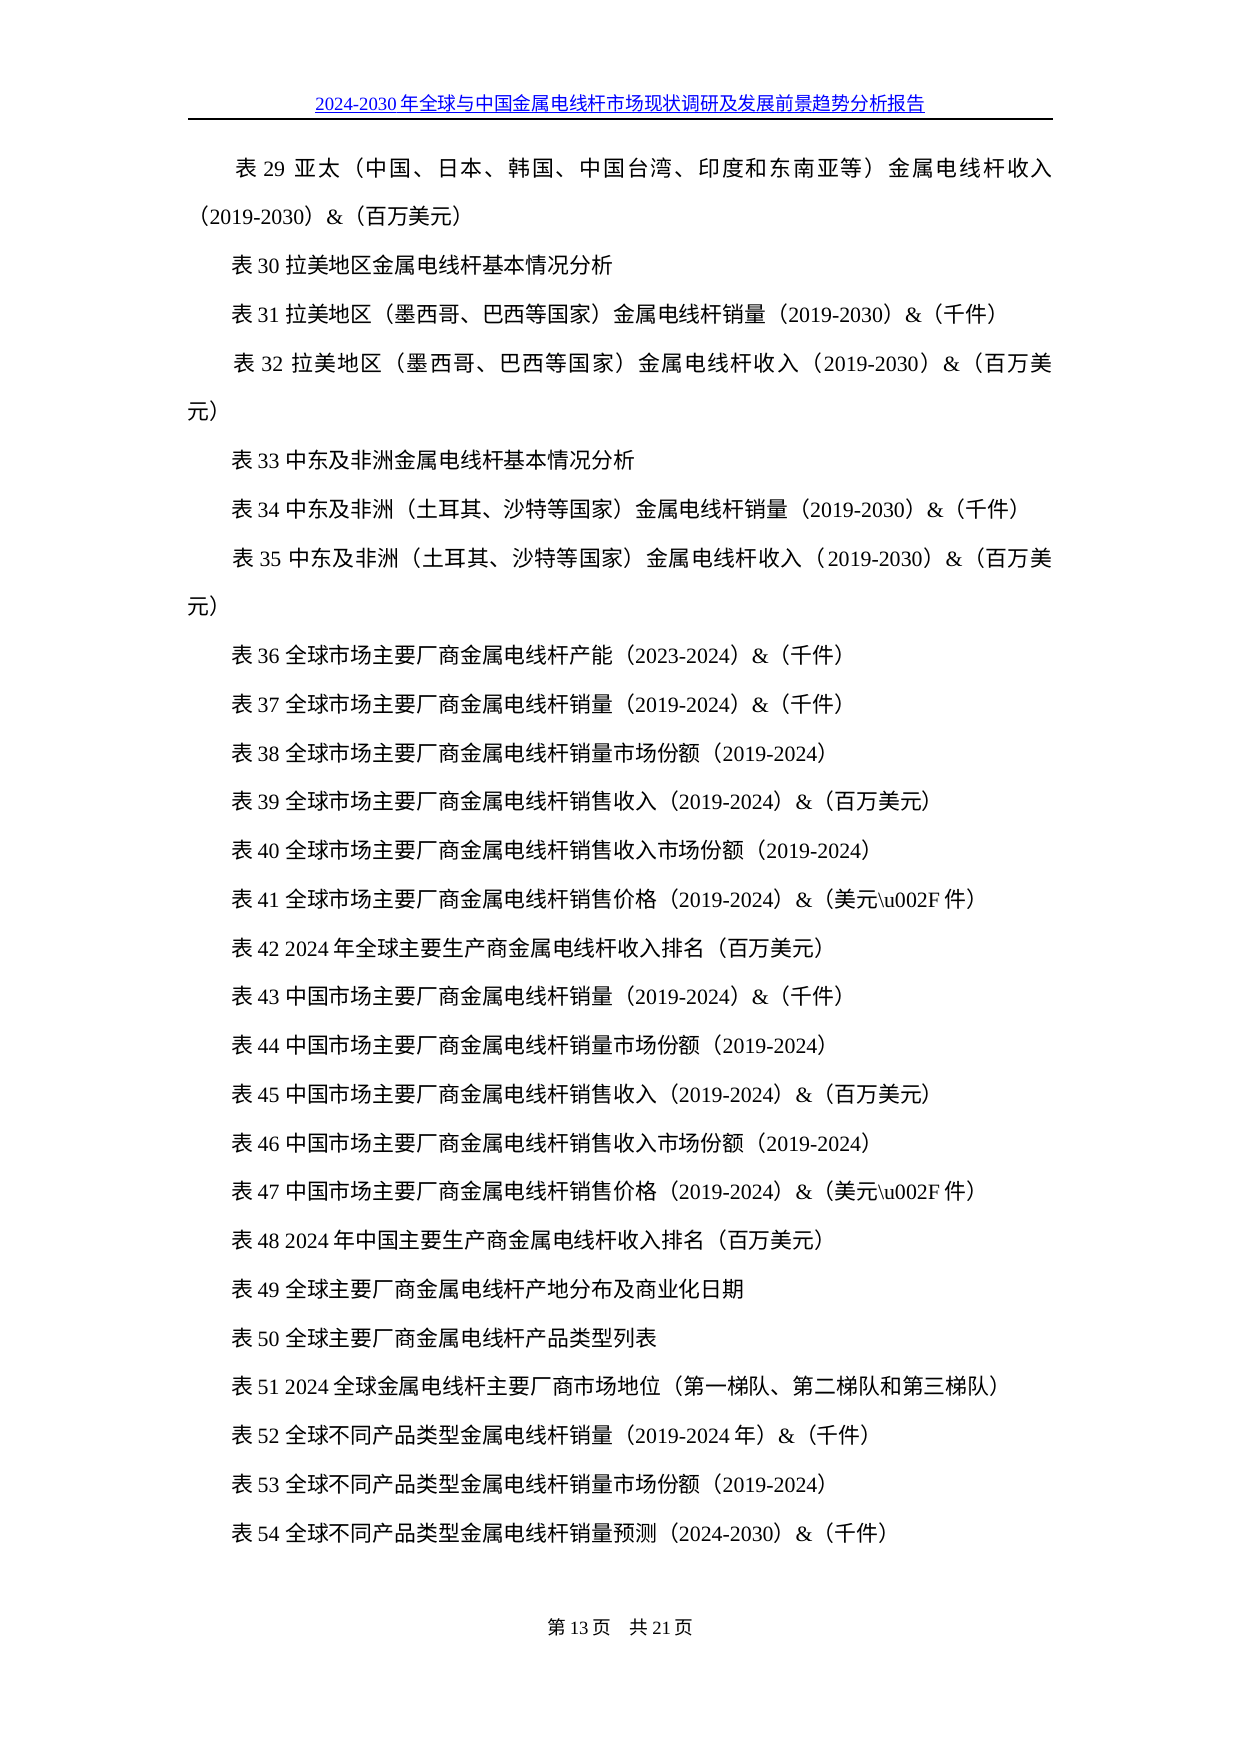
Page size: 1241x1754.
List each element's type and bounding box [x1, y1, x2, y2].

text [187, 150, 1053, 1548]
